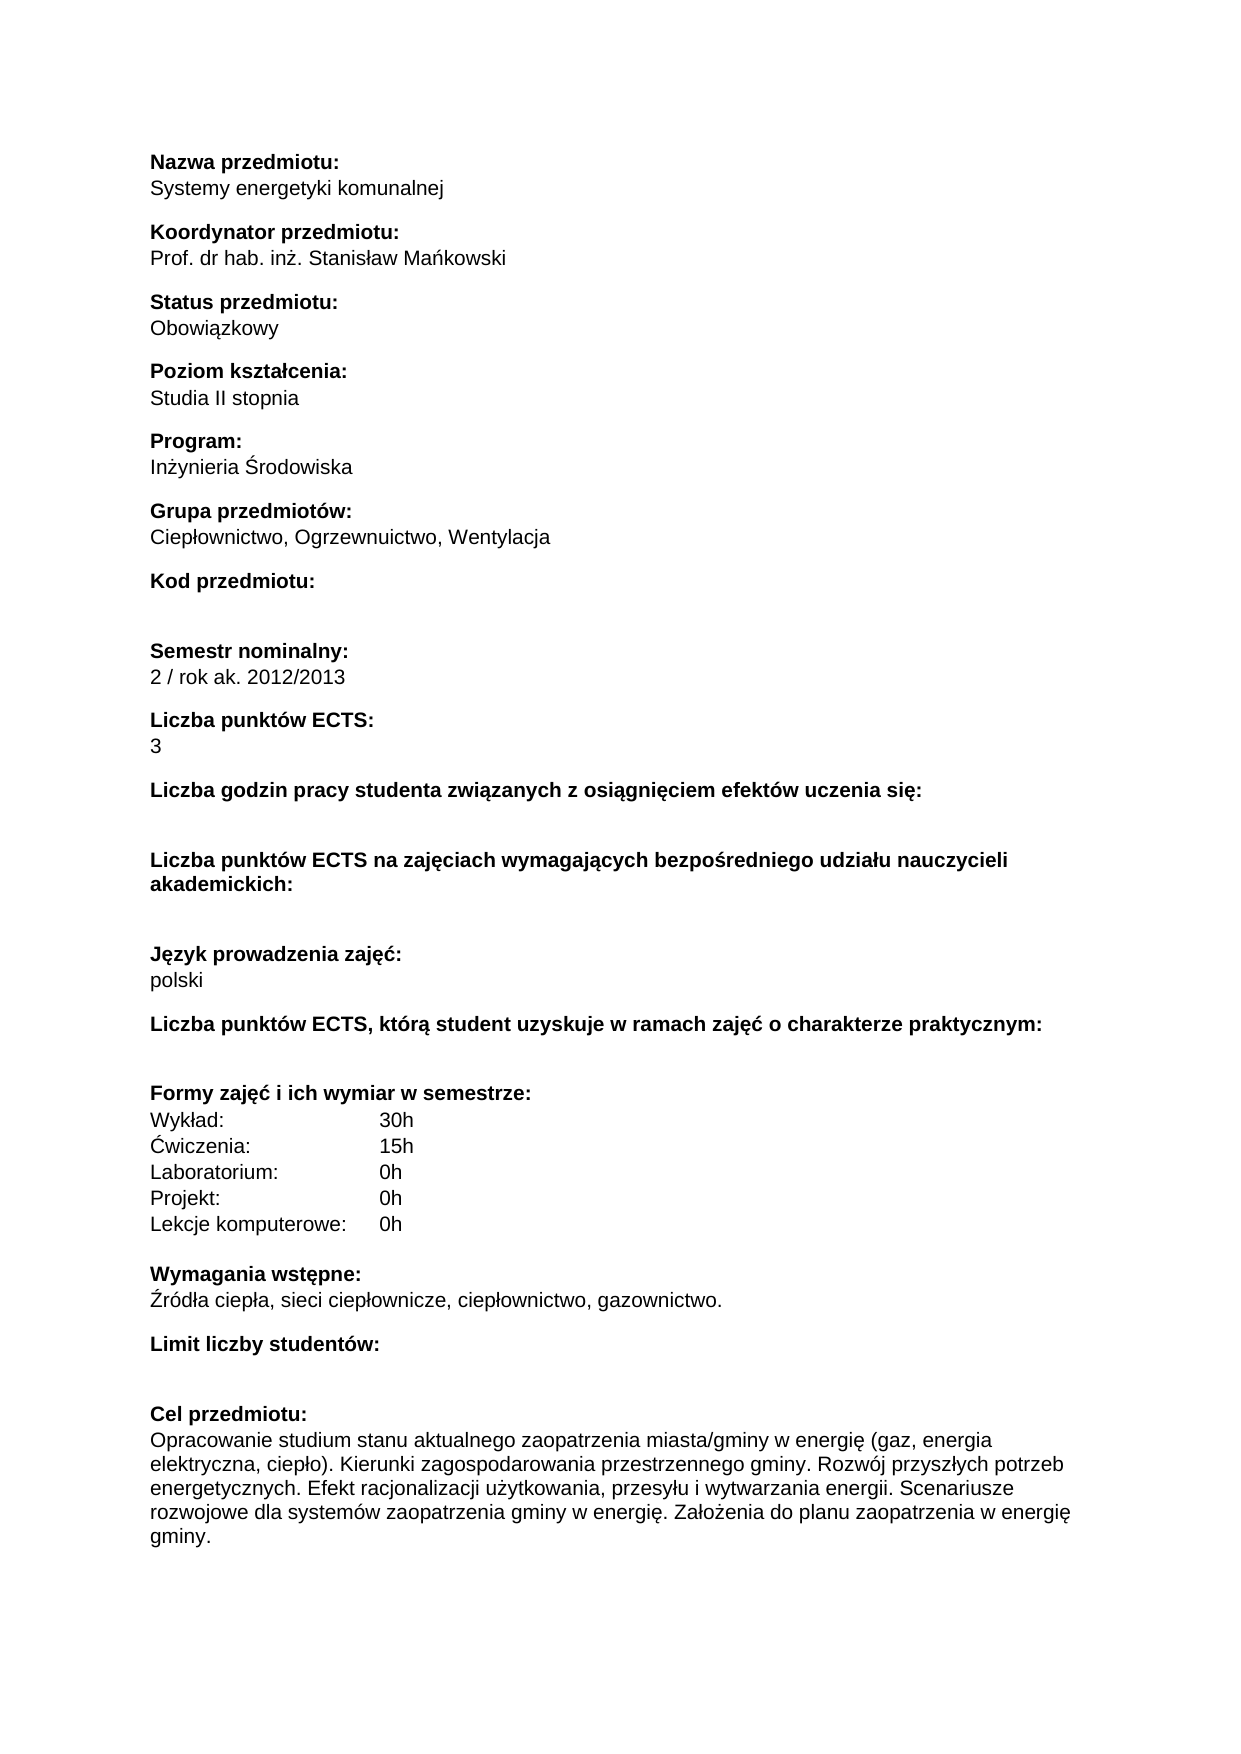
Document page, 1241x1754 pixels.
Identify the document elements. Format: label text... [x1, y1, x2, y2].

table_cell 0h [369, 1184, 597, 1210]
text polski [150, 968, 1090, 992]
text Cel przedmiotu: [150, 1402, 1090, 1426]
text Limit liczby studentów: [150, 1332, 1090, 1356]
text Obowiązkowy [150, 316, 1090, 339]
text Formy zajęć i ich wymiar w semestrze: [150, 1081, 1090, 1105]
text 2 / rok ak. 2012/2013 [150, 664, 1090, 688]
text Studia II stopnia [150, 385, 1090, 409]
text 3 [150, 734, 1090, 758]
text Liczba punktów ECTS, którą student uzyskuje w ramach zajęć o charakterze praktycznym: [150, 1011, 1090, 1035]
text Liczba punktów ECTS: [150, 708, 1090, 732]
text Nazwa przedmiotu: [150, 150, 1090, 174]
text Wymagania wstępne: [150, 1262, 1090, 1286]
text Ciepłownictwo, Ogrzewnuictwo, Wentylacja [150, 525, 1090, 549]
table_cell Ćwiczenia: [140, 1134, 367, 1158]
table_cell 0h [369, 1158, 597, 1184]
table_cell 0h [369, 1210, 597, 1236]
text Liczba godzin pracy studenta związanych z osiągnięciem efektów uczenia się: [150, 778, 1090, 802]
table_cell Projekt: [140, 1186, 367, 1210]
text Systemy energetyki komunalnej [150, 176, 1090, 200]
text Język prowadzenia zajęć: [150, 942, 1090, 966]
table_cell 15h [369, 1132, 597, 1158]
text Opracowanie studium stanu aktualnego zaopatrzenia miasta/gminy w energię (gaz, energia elektryczna, ciepło). Kierunki zagospodarowania przestrzennego gminy. Rozwój przyszłych potrzeb energetycznych. Efekt racjonalizacji użytkowania, przesyłu i wytwarzania energii. Scenariusze rozwojowe dla systemów zaopatrzenia gminy w energię. Założenia do planu zaopatrzenia w energię gminy. [150, 1428, 1090, 1547]
text Koordynator przedmiotu: [150, 220, 1090, 244]
table_cell Lekcje komputerowe: [140, 1212, 367, 1236]
text Poziom kształcenia: [150, 359, 1090, 383]
table_header 30h [369, 1108, 597, 1132]
text Liczba punktów ECTS na zajęciach wymagających bezpośredniego udziału nauczycieli akademickich: [150, 848, 1090, 896]
text Inżynieria Środowiska [150, 455, 1090, 479]
text Grupa przedmiotów: [150, 499, 1090, 523]
table_header Wykład: [140, 1108, 367, 1132]
text Program: [150, 429, 1090, 453]
text Status przedmiotu: [150, 289, 1090, 313]
text Źródła ciepła, sieci ciepłownicze, ciepłownictwo, gazownictwo. [150, 1288, 1090, 1312]
table_cell Laboratorium: [140, 1160, 367, 1184]
text Kod przedmiotu: [150, 569, 1090, 593]
text Semestr nominalny: [150, 638, 1090, 662]
text Prof. dr hab. inż. Stanisław Mańkowski [150, 246, 1090, 270]
